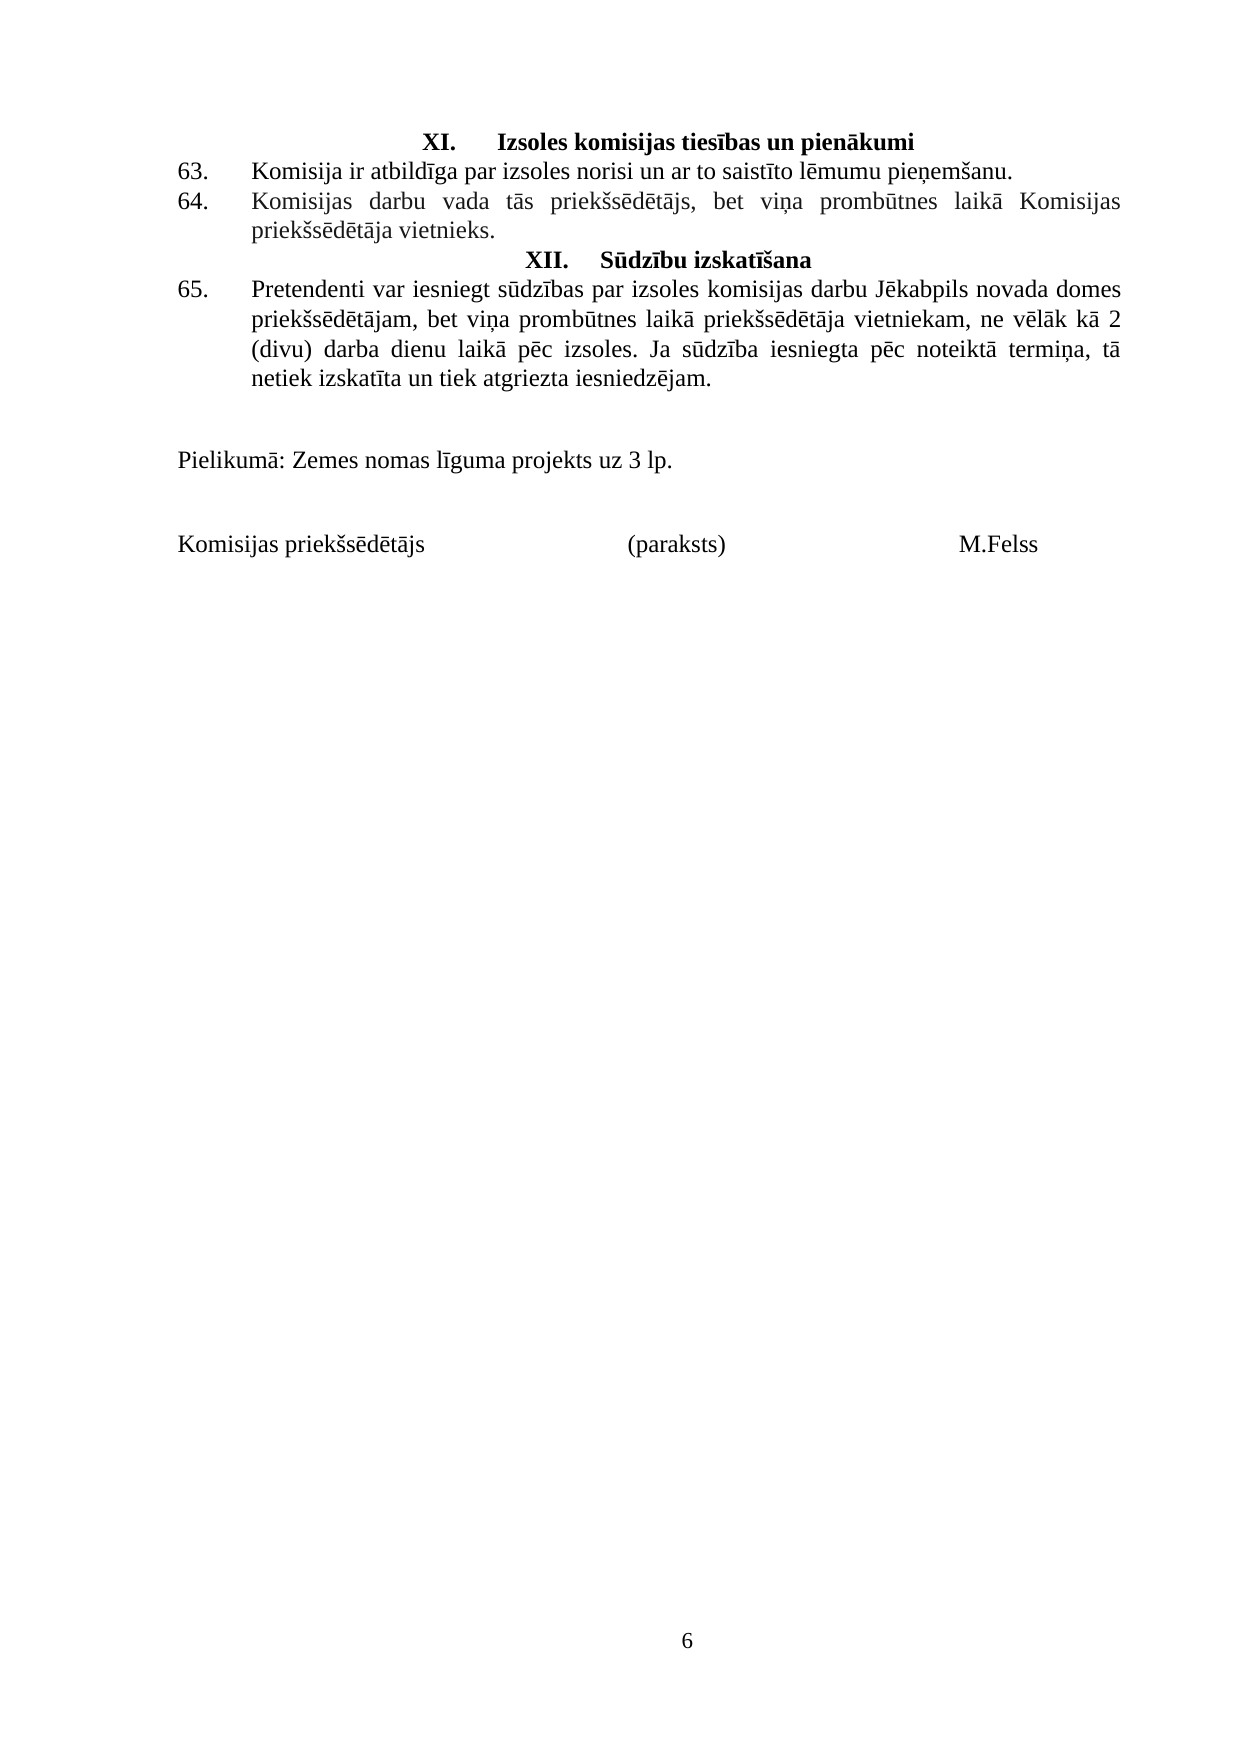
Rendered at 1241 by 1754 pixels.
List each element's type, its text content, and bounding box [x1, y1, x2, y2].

list Komisija ir atbildīga par izsoles norisi un ar to saistīto lēmumu pieņemšanu. [177, 156, 1122, 185]
text Pielikumā: Zemes nomas līguma projekts uz 3 lp. [177, 445, 1122, 474]
list Komisijas darbu vada tās priekšsēdētājs, bet viņa prombūtnes laikā Komisijas priekšsēdētāja vietnieks. [177, 186, 1122, 244]
text Komisijas priekšsēdētājs (paraksts) M.Felss [177, 529, 1122, 558]
list Sūdzību izskatīšana [215, 245, 1122, 274]
list Pretendenti var iesniegt sūdzības par izsoles komisijas darbu Jēkabpils novada domes priekšsēdētājam, bet viņa prombūtnes laikā priekšsēdētāja vietniekam, ne vēlāk kā 2 (divu) darba dienu laikā pēc izsoles. Ja sūdzība iesniegta pēc noteiktā termiņa, tā netiek izskatīta un tiek atgriezta iesniedzējam. [177, 274, 1122, 392]
list Izsoles komisijas tiesības un pienākumi [215, 127, 1122, 155]
